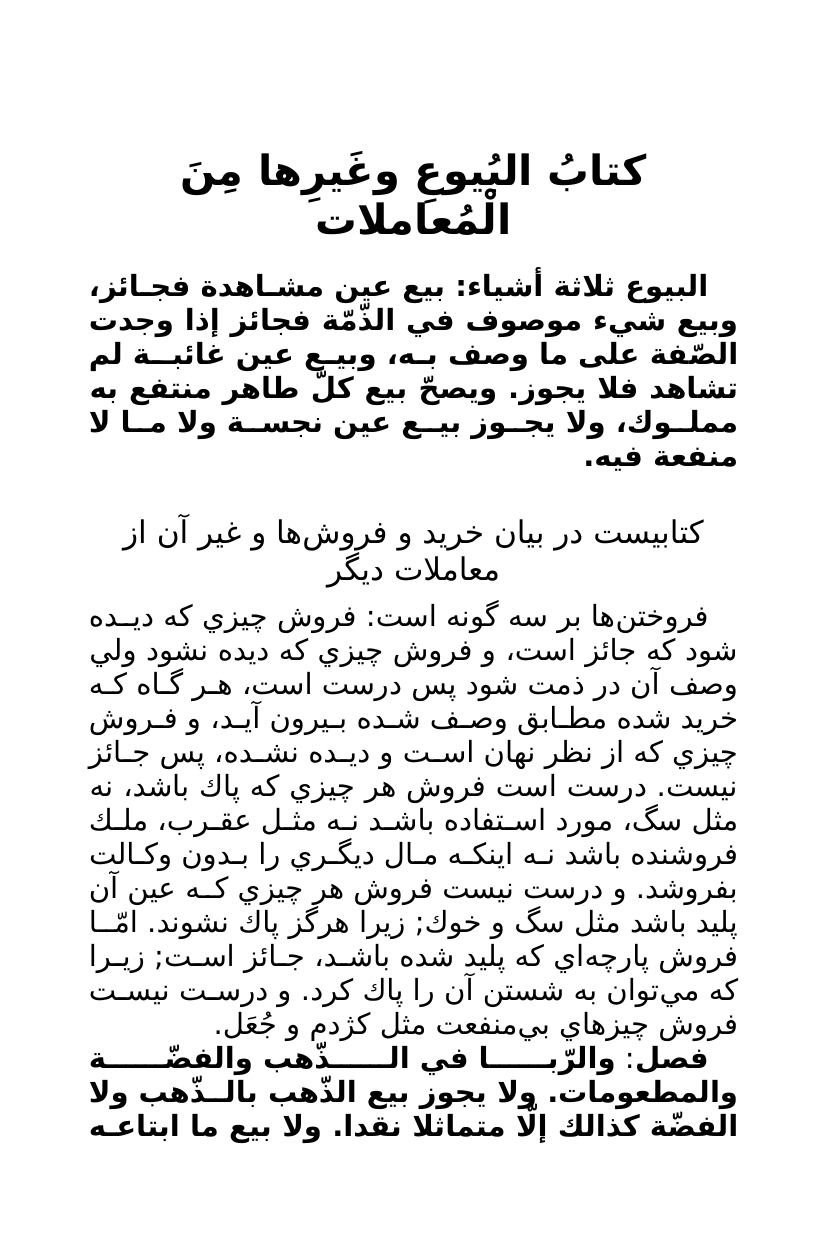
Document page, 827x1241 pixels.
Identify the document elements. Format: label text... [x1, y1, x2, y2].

text البيوع ثلاثة أشياء: بيع عين مشاهدة فجائز، وبيع شيء موصوف في الذّمّة فجائز إذا وجدت الصّفة علی ما وصف به، وبيع عين غائبـة لم تشاهد فلا يجوز. ويصحّ بيع كلّ طاهر منتفع به مملوك، ولا يجوز بيع عين نجسة ولا ما لا منفعة فيه. [89, 269, 738, 473]
text كتابيست در بيان خريد و فروش‌ها و غير آن از معاملات ديگر [89, 514, 738, 587]
text كتابُ البُيوعِ وغَيرِها مِنَ الْمُعاملات [89, 147, 738, 244]
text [89, 1041, 738, 1143]
text فروختن‌ها بر سه گونه است: فروش چيزي كه ديده شود كه جائز است، و فروش چيزي كه ديده نشود ولي وصف آن در ذمت شود پس درست است، هر گاه كه خريد شده مطابق وصف شده بيرون آيد، و فروش چيزي كه از نظر نهان است و ديده نشده، پس جائز نيست. درست است فروش هر چيزي كه پاك باشد، نه مثل سگ، مورد استفاده باشد نه مثل عقرب، ملك فروشنده باشد نه اينكه مال ديگري را بدون وكالت بفروشد. و درست نيست فروش هر چيزي كه عين آن پليد باشد مثل سگ و خوك; زيرا هرگز پاك نشوند. امّا فروش پارچه‌اي كه پليد شده باشد، جائز است; زيرا كه مي‌توان به شستن آن را پاك كرد. و درست نيست فروش چيزهاي بي‌منفعت مثل ك‍ژدم و جُعَل. [89, 600, 738, 1041]
